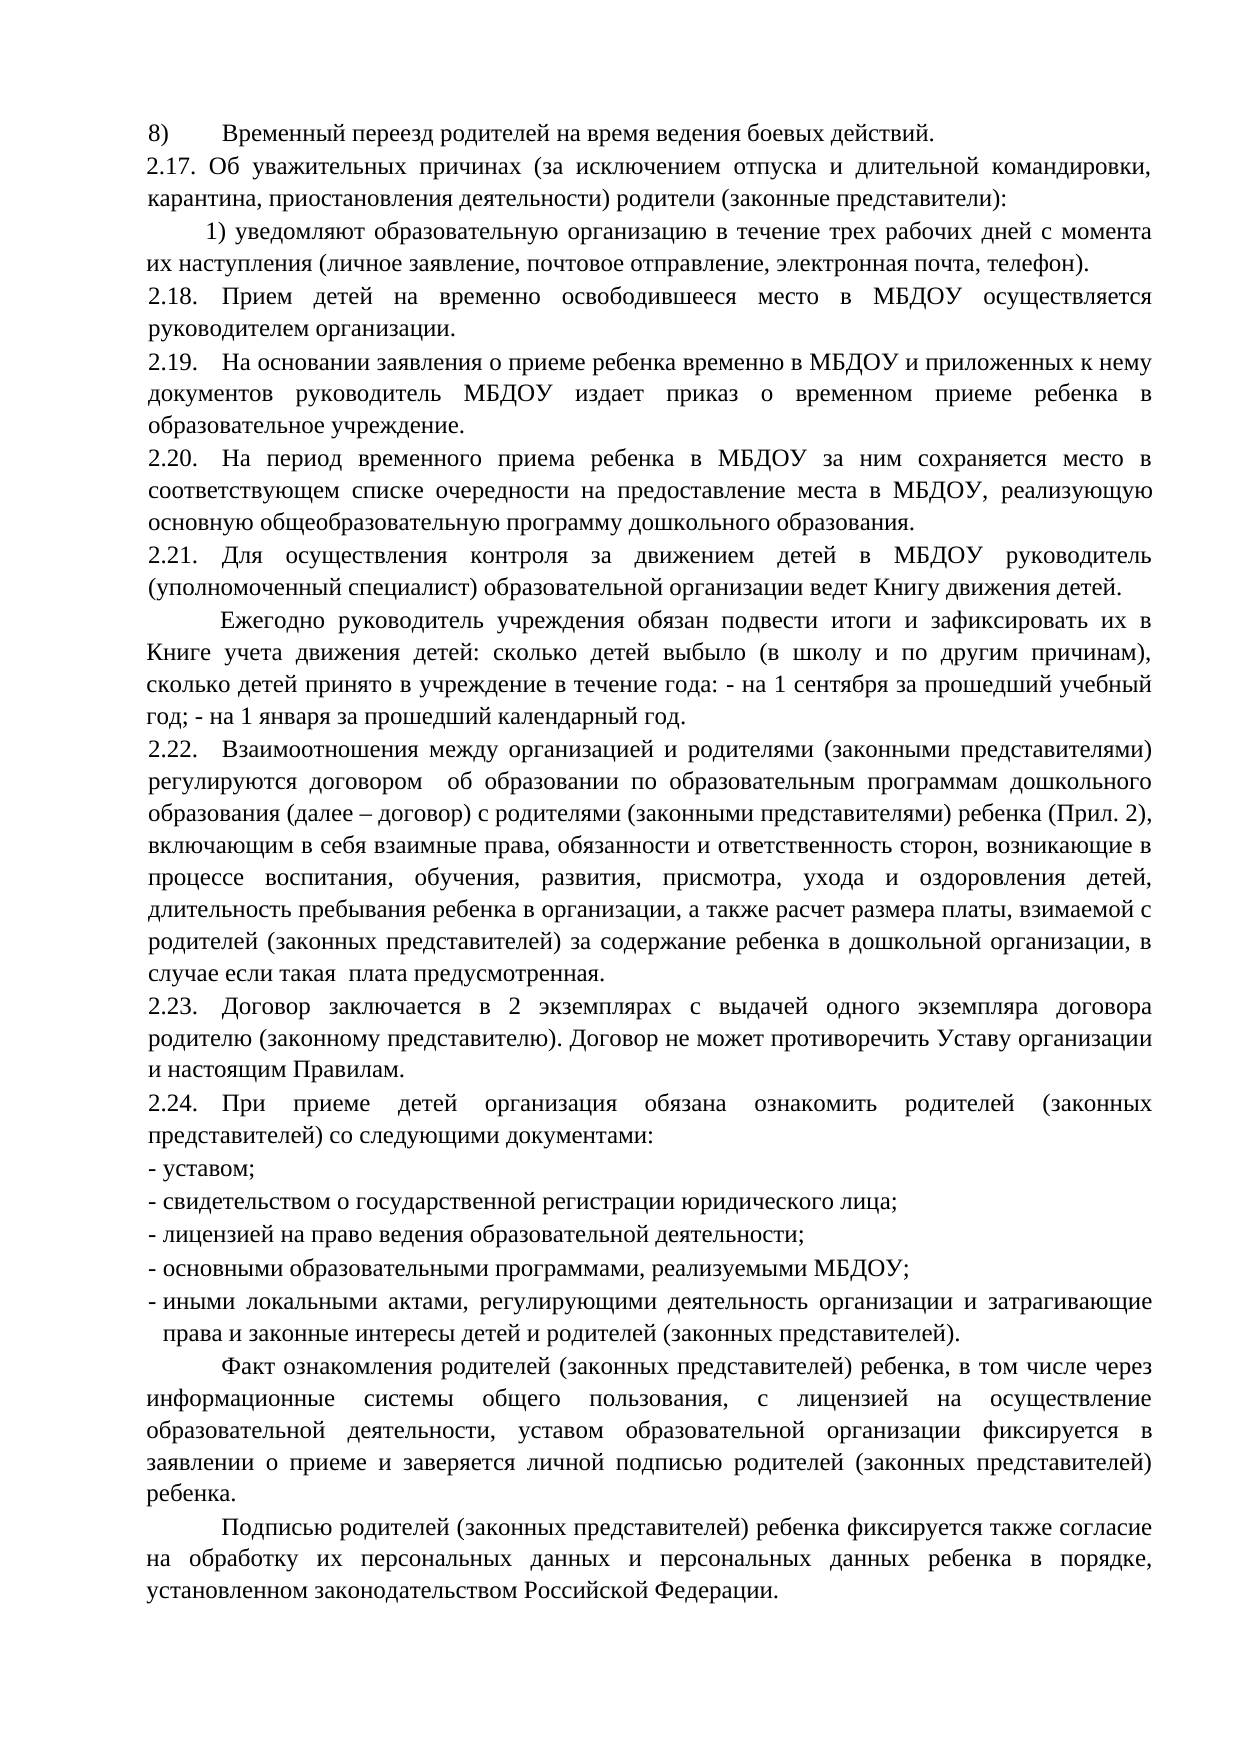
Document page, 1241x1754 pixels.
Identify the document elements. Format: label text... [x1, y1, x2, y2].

list лицензией на право ведения образовательной деятельности; [148, 1219, 1153, 1248]
list Взаимоотношения между организацией и родителями (законными представителями) регулируются договором об образовании по образовательным программам дошкольного образования (далее – договор) с родителями (законными представителями) ребенка (Прил. 2), включающим в себя взаимные права, обязанности и ответственность сторон, возникающие в процессе воспитания, обучения, развития, присмотра, ухода и оздоровления детей, длительность пребывания ребенка в организации, а также расчет размера платы, взимаемой с родителей (законных представителей) за содержание ребенка в дошкольной организации, в случае если такая плата предусмотренная. [148, 734, 1153, 986]
text Факт ознакомления родителей (законных представителей) ребенка, в том числе через информационные системы общего пользования, с лицензией на осуществление образовательной деятельности, уставом образовательной организации фиксируется в заявлении о приеме и заверяется личной подписью родителей (законных представителей) ребенка. [146, 1351, 1153, 1507]
text 1) уведомляют образовательную организацию в течение трех рабочих дней с момента их наступления (личное заявление, почтовое отправление, электронная почта, телефон). [146, 216, 1153, 277]
list иными локальными актами, регулирующими деятельность организации и затрагивающие права и законные интересы детей и родителей (законных представителей). [148, 1286, 1153, 1346]
list Договор заключается в 2 экземплярах с выдачей одного экземпляра договора родителю (законному представителю). Договор не может противоречить Уставу организации и настоящим Правилам. [148, 991, 1153, 1083]
list уставом; [148, 1153, 1153, 1182]
list На основании заявления о приеме ребенка временно в МБДОУ и приложенных к нему документов руководитель МБДОУ издает приказ о временном приеме ребенка в образовательное учреждение. [148, 347, 1153, 439]
list На период временного приема ребенка в МБДОУ за ним сохраняется место в соответствующем списке очередности на предоставление места в МБДОУ, реализующую основную общеобразовательную программу дошкольного образования. [148, 443, 1153, 536]
text 2.17. Об уважительных причинах (за исключением отпуска и длительной командировки, карантина, приостановления деятельности) родители (законные представители): [146, 151, 1153, 212]
text Ежегодно руководитель учреждения обязан подвести итоги и зафиксировать их в Книге учета движения детей: сколько детей выбыло (в школу и по другим причинам), сколько детей принято в учреждение в течение года: - на 1 сентября за прошедший учебный год; - на 1 января за прошедший календарный год. [146, 606, 1153, 730]
list При приеме детей организация обязана ознакомить родителей (законных представителей) со следующими документами: [148, 1088, 1153, 1148]
text Подписью родителей (законных представителей) ребенка фиксируется также согласие на обработку их персональных данных и персональных данных ребенка в порядке, установленном законодательством Российской Федерации. [146, 1512, 1153, 1604]
list Для осуществления контроля за движением детей в МБДОУ руководитель (уполномоченный специалист) образовательной организации ведет Книгу движения детей. [148, 541, 1153, 601]
list Прием детей на временно освободившееся место в МБДОУ осуществляется руководителем организации. [148, 281, 1153, 342]
list основными образовательными программами, реализуемыми МБДОУ; [148, 1253, 1153, 1281]
list Временный переезд родителей на время ведения боевых действий. [148, 118, 1153, 147]
list свидетельством о государственной регистрации юридического лица; [148, 1186, 1153, 1215]
